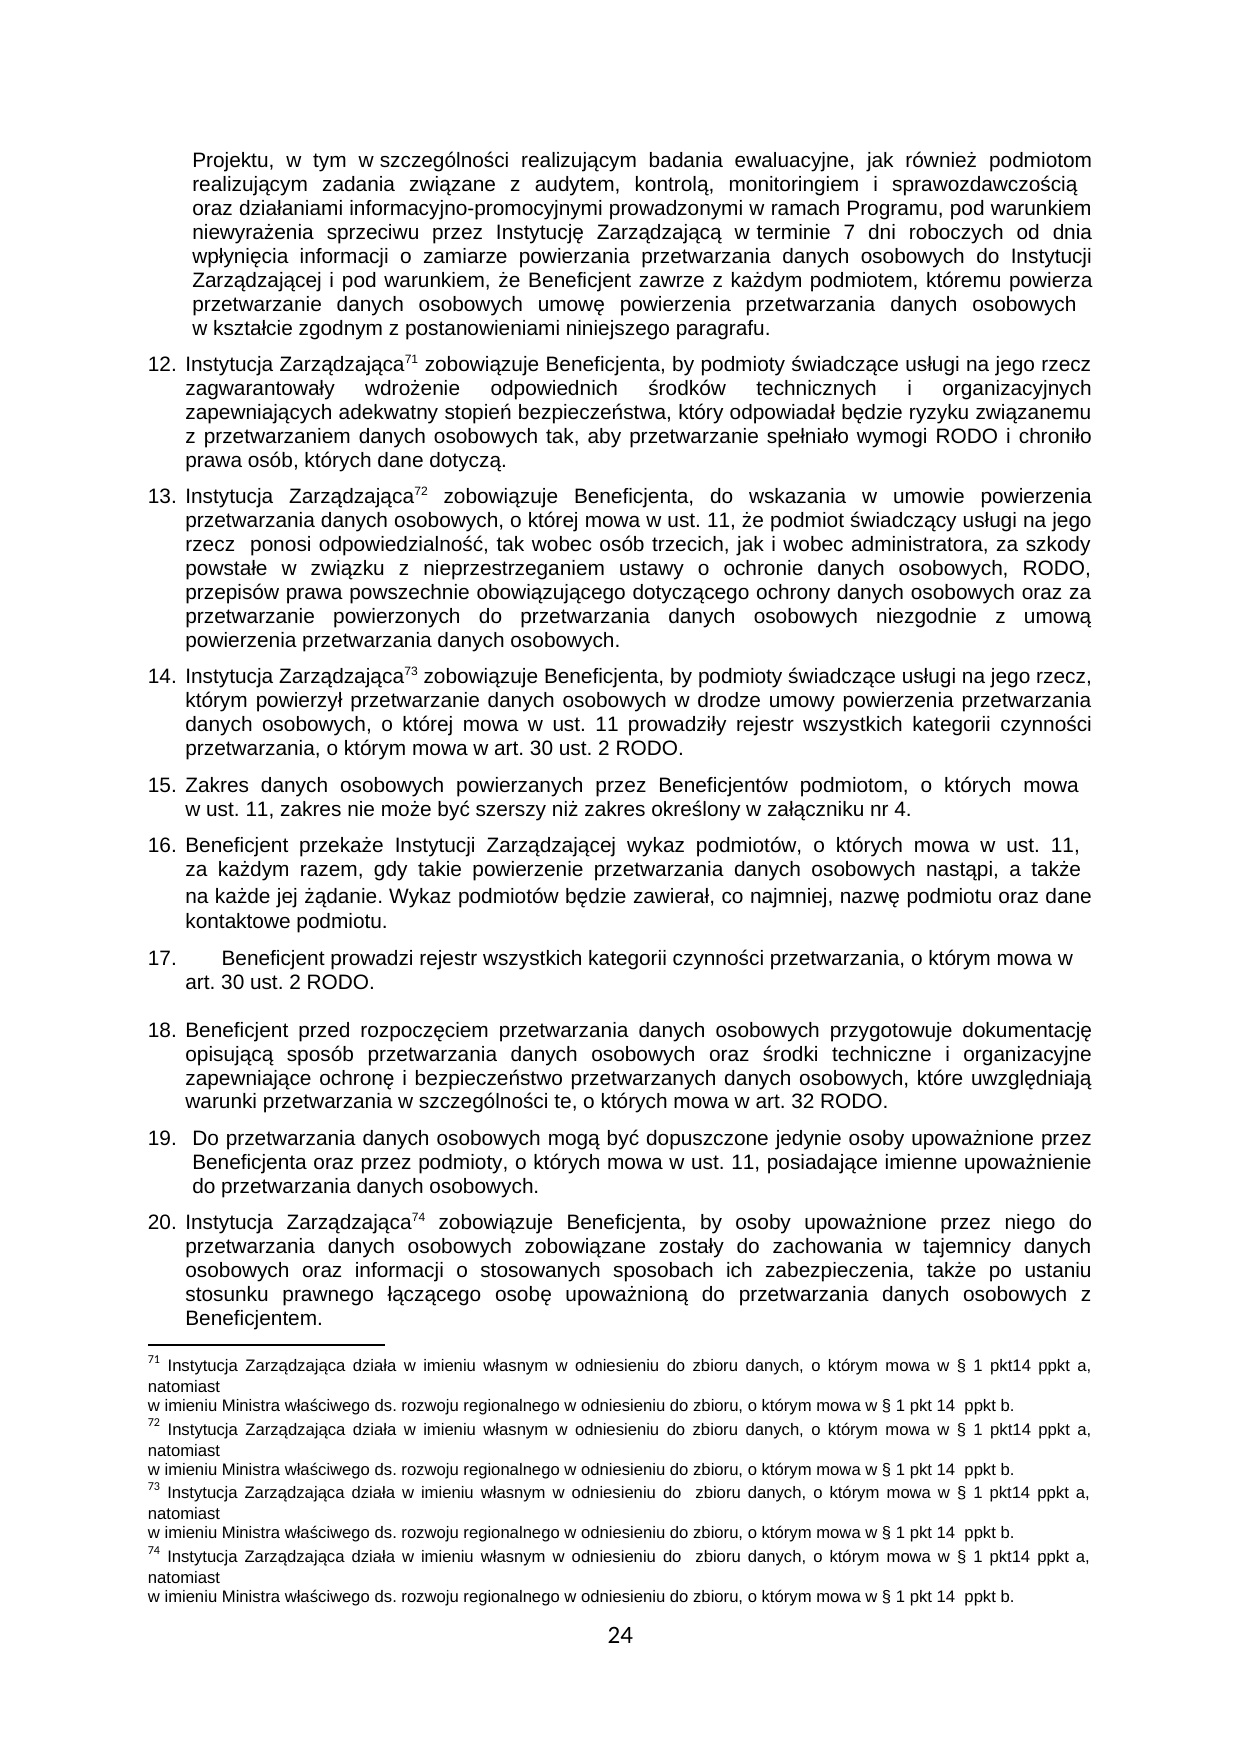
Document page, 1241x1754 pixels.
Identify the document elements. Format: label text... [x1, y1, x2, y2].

list Instytucja Zarządzająca zobowiązuje Beneficjenta, by podmioty świadczące usługi na jego rzecz zagwarantowały wdrożenie odpowiednich środków technicznych i organizacyjnych zapewniających adekwatny stopień bezpieczeństwa, który odpowiadał będzie ryzyku związanemu z przetwarzaniem danych osobowych tak, aby przetwarzanie spełniało wymogi RODO i chroniło prawa osób, których dane dotyczą. [148, 352, 1092, 472]
list Instytucja Zarządzająca zobowiązuje Beneficjenta, by osoby upoważnione przez niego do przetwarzania danych osobowych zobowiązane zostały do zachowania w tajemnicy danych osobowych oraz informacji o stosowanych sposobach ich zabezpieczenia, także po ustaniu stosunku prawnego łączącego osobę upoważnioną do przetwarzania danych osobowych z Beneficjentem. [148, 1210, 1092, 1330]
list Instytucja Zarządzająca zobowiązuje Beneficjenta, by podmioty świadczące usługi na jego rzecz, którym powierzył przetwarzanie danych osobowych w drodze umowy powierzenia przetwarzania danych osobowych, o której mowa w ust. 11 prowadziły rejestr wszystkich kategorii czynności przetwarzania, o którym mowa w art. 30 ust. 2 RODO. [148, 664, 1092, 760]
list Do przetwarzania danych osobowych mogą być dopuszczone jedynie osoby upoważnione przez Beneficjenta oraz przez podmioty, o których mowa w ust. 11, posiadające imienne upoważnienie do przetwarzania danych osobowych. [148, 1126, 1092, 1198]
list Instytucja Zarządzająca zobowiązuje Beneficjenta, do wskazania w umowie powierzenia przetwarzania danych osobowych, o której mowa w ust. 11, że podmiot świadczący usługi na jego rzecz ponosi odpowiedzialność, tak wobec osób trzecich, jak i wobec administratora, za szkody powstałe w związku z nieprzestrzeganiem ustawy o ochronie danych osobowych, RODO, przepisów prawa powszechnie obowiązującego dotyczącego ochrony danych osobowych oraz za przetwarzanie powierzonych do przetwarzania danych osobowych niezgodnie z umową powierzenia przetwarzania danych osobowych. [148, 484, 1092, 652]
list Zakres danych osobowych powierzanych przez Beneficjentów podmiotom, o których mowa w ust. 11, zakres nie może być szerszy niż zakres określony w załączniku nr 4. [148, 773, 1092, 821]
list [148, 148, 1092, 339]
list Beneficjent przed rozpoczęciem przetwarzania danych osobowych przygotowuje dokumentację opisującą sposób przetwarzania danych osobowych oraz środki techniczne i organizacyjne zapewniające ochronę i bezpieczeństwo przetwarzanych danych osobowych, które uwzględniają warunki przetwarzania w szczególności te, o których mowa w art. 32 RODO. [148, 1017, 1092, 1113]
list Beneficjent prowadzi rejestr wszystkich kategorii czynności przetwarzania, o którym mowa w art. 30 ust. 2 RODO. [148, 946, 1092, 993]
list Beneficjent przekaże Instytucji Zarządzającej wykaz podmiotów, o których mowa w ust. 11, za każdym razem, gdy takie powierzenie przetwarzania danych osobowych nastąpi, a także na każde jej żądanie. Wykaz podmiotów będzie zawierał, co najmniej, nazwę podmiotu oraz dane kontaktowe podmiotu. [148, 833, 1092, 933]
